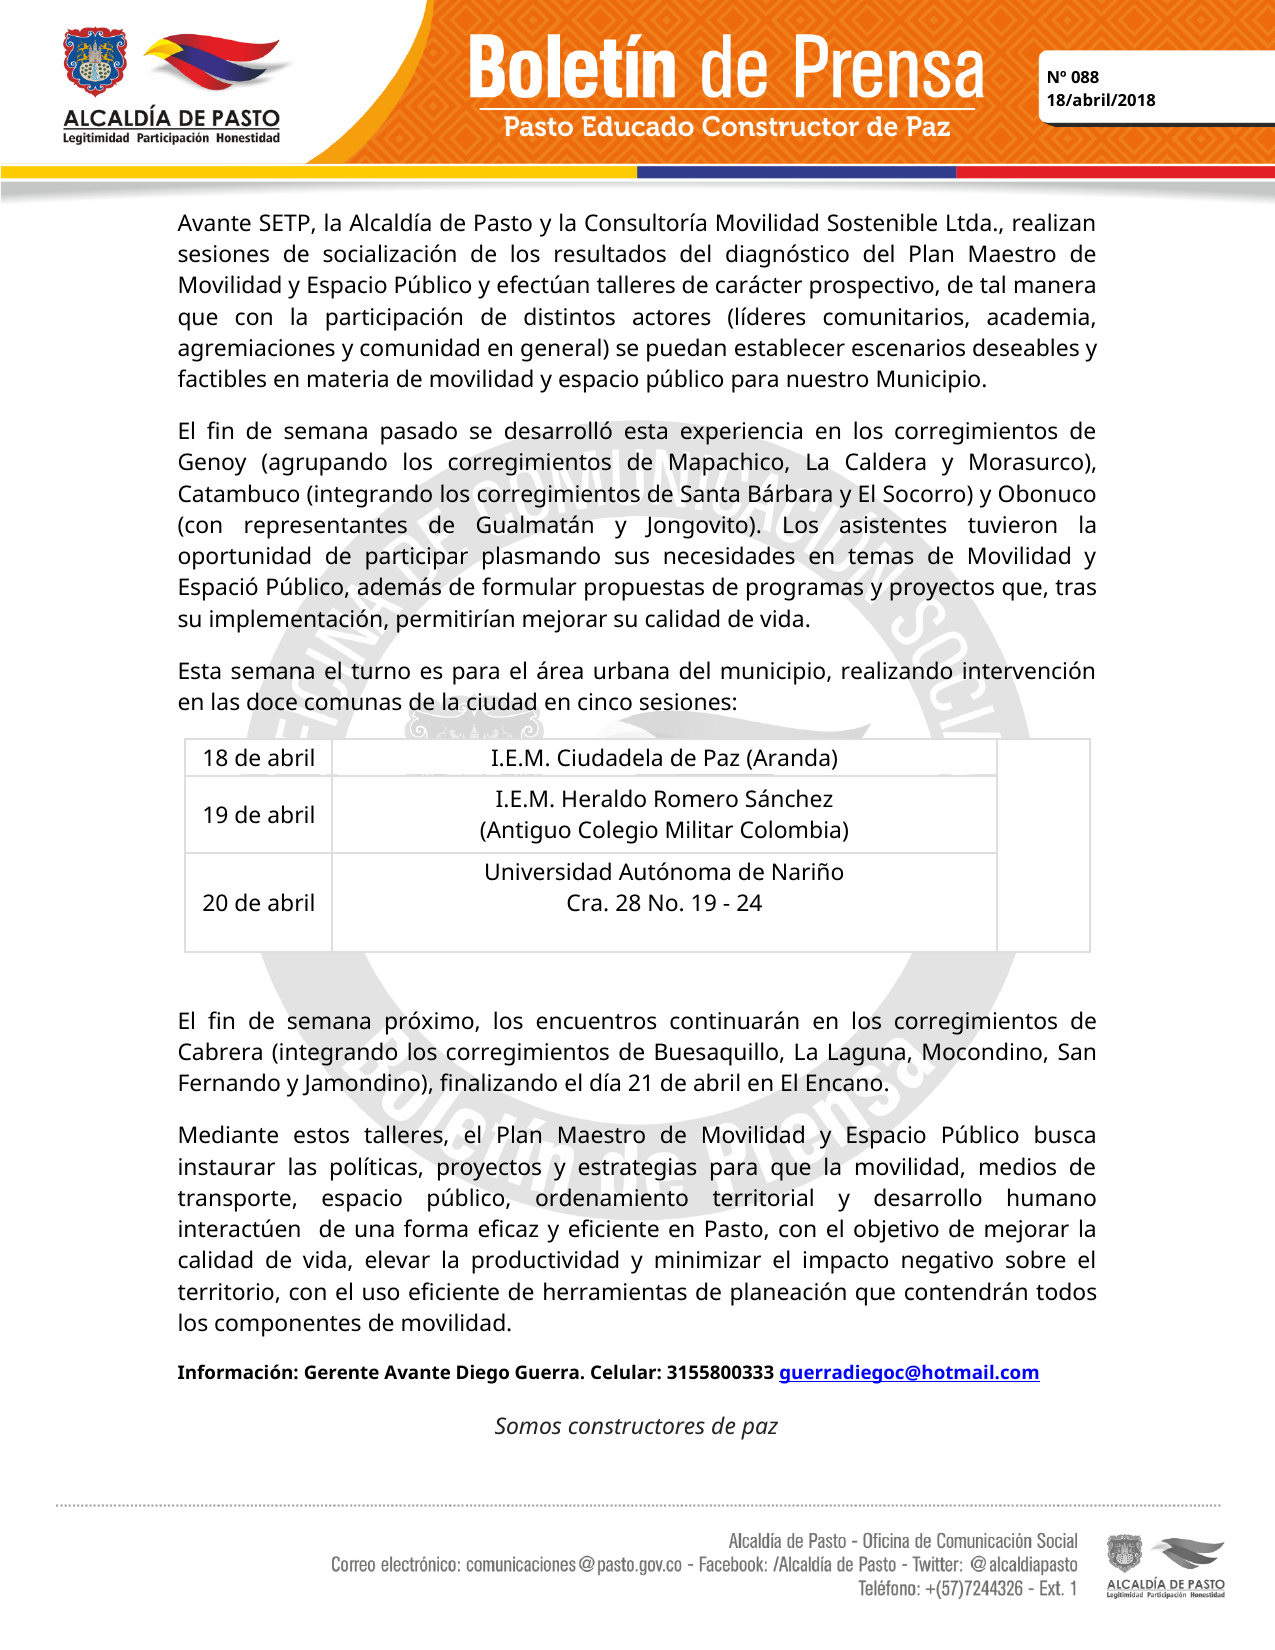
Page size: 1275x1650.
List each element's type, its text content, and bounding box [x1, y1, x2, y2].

text Mediante estos talleres, el Plan Maestro de Movilidad y Espacio Público busca instaurar las políticas, proyectos y estrategias para que la movilidad, medios de transporte, espacio público, ordenamiento territorial y desarrollo humano interactúen de una forma eficaz y eficiente en Pasto, con el objetivo de mejorar la calidad de vida, elevar la productividad y minimizar el impacto negativo sobre el territorio, con el uso eficiente de herramientas de planeación que contendrán todos los componentes de movilidad. [177, 1119, 1098, 1338]
table_cell I.E.M. Heraldo Romero Sánchez (Antiguo Colegio Militar Colombia) [333, 777, 996, 852]
table_cell Universidad Autónoma de Nariño Cra. 28 No. 19 - 24 [333, 854, 996, 951]
picture [0, 0, 1275, 1645]
text Avante SETP, la Alcaldía de Pasto y la Consultoría Movilidad Sostenible Ltda., realizan sesiones de socialización de los resultados del diagnóstico del Plan Maestro de Movilidad y Espacio Público y efectúan talleres de carácter prospectivo, de tal manera que con la participación de distintos actores (líderes comunitarios, academia, agremiaciones y comunidad en general) se puedan establecer escenarios deseables y factibles en materia de movilidad y espacio público para nuestro Municipio. [177, 207, 1098, 394]
table_cell 19 de abril [186, 777, 331, 852]
text Esta semana el turno es para el área urbana del municipio, realizando intervención en las doce comunas de la ciudad en cinco sesiones: [177, 655, 1098, 717]
text Somos constructores de paz [177, 1410, 1098, 1441]
table_cell 20 de abril [186, 854, 331, 951]
text Información: Gerente Avante Diego Guerra. Celular: 3155800333 guerradiegoc@hotmail.com [177, 1359, 1098, 1384]
text El fin de semana próximo, los encuentros continuarán en los corregimientos de Cabrera (integrando los corregimientos de Buesaquillo, La Laguna, Mocondino, San Fernando y Jamondino), finalizando el día 21 de abril en El Encano. [177, 1005, 1098, 1099]
table_header 18 de abril [186, 740, 331, 774]
text El fin de semana pasado se desarrolló esta experiencia en los corregimientos de Genoy (agrupando los corregimientos de Mapachico, La Caldera y Morasurco), Catambuco (integrando los corregimientos de Santa Bárbara y El Socorro) y Obonuco (con representantes de Gualmatán y Jongovito). Los asistentes tuvieron la oportunidad de participar plasmando sus necesidades en temas de Movilidad y Espació Público, además de formular propuestas de programas y proyectos que, tras su implementación, permitirían mejorar su calidad de vida. [177, 415, 1098, 634]
table_header I.E.M. Ciudadela de Paz (Aranda) [333, 740, 996, 774]
table_header [998, 740, 1089, 951]
